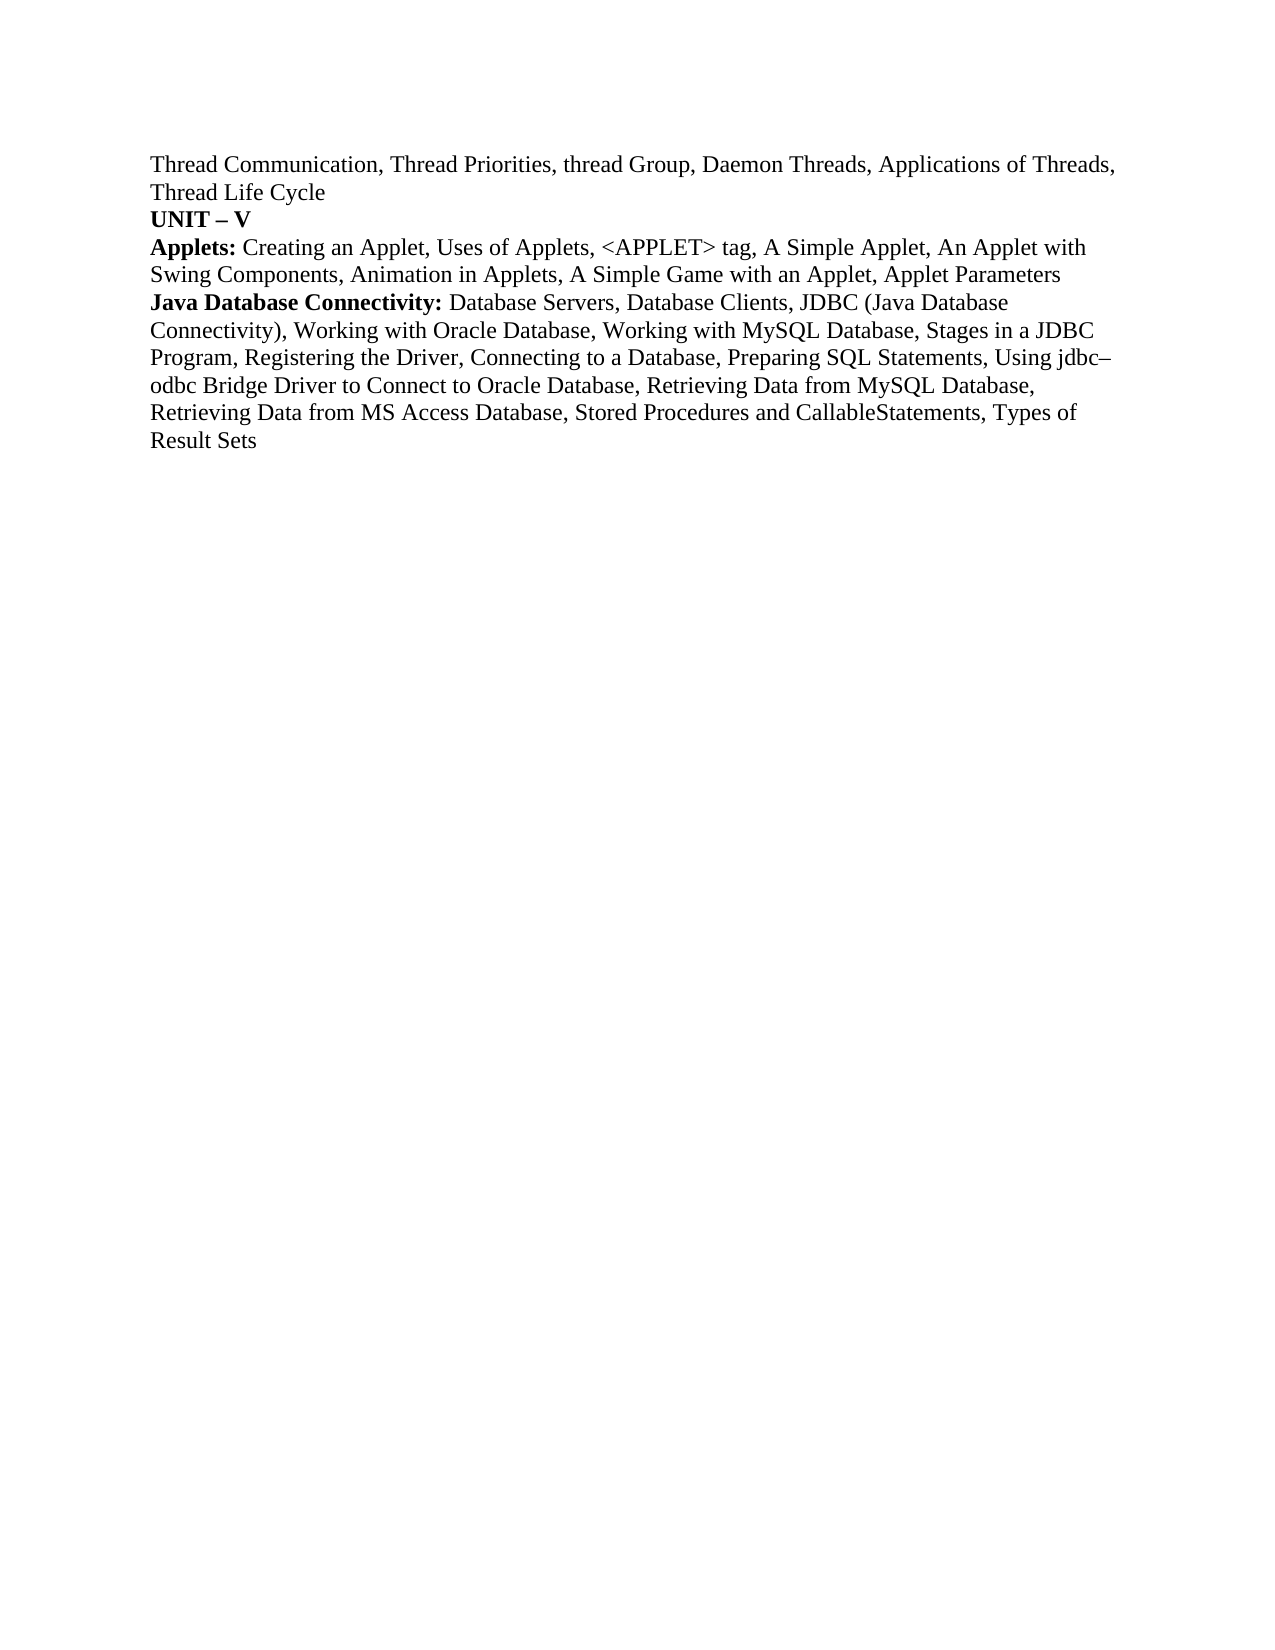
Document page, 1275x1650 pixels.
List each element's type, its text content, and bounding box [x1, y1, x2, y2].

text Applets: Creating an Applet, Uses of Applets, <APPLET> tag, A Simple Applet, An Applet with Swing Components, Animation in Applets, A Simple Game with an Applet, Applet Parameters [150, 233, 1125, 288]
text Thread Communication, Thread Priorities, thread Group, Daemon Threads, Applications of Threads, Thread Life Cycle [150, 150, 1125, 205]
text Java Database Connectivity: Database Servers, Database Clients, JDBC (Java Database Connectivity), Working with Oracle Database, Working with MySQL Database, Stages in a JDBC Program, Registering the Driver, Connecting to a Database, Preparing SQL Statements, Using jdbc–odbc Bridge Driver to Connect to Oracle Database, Retrieving Data from MySQL Database, Retrieving Data from MS Access Database, Stored Procedures and CallableStatements, Types of Result Sets [150, 288, 1125, 454]
text UNIT – V [150, 205, 1125, 233]
